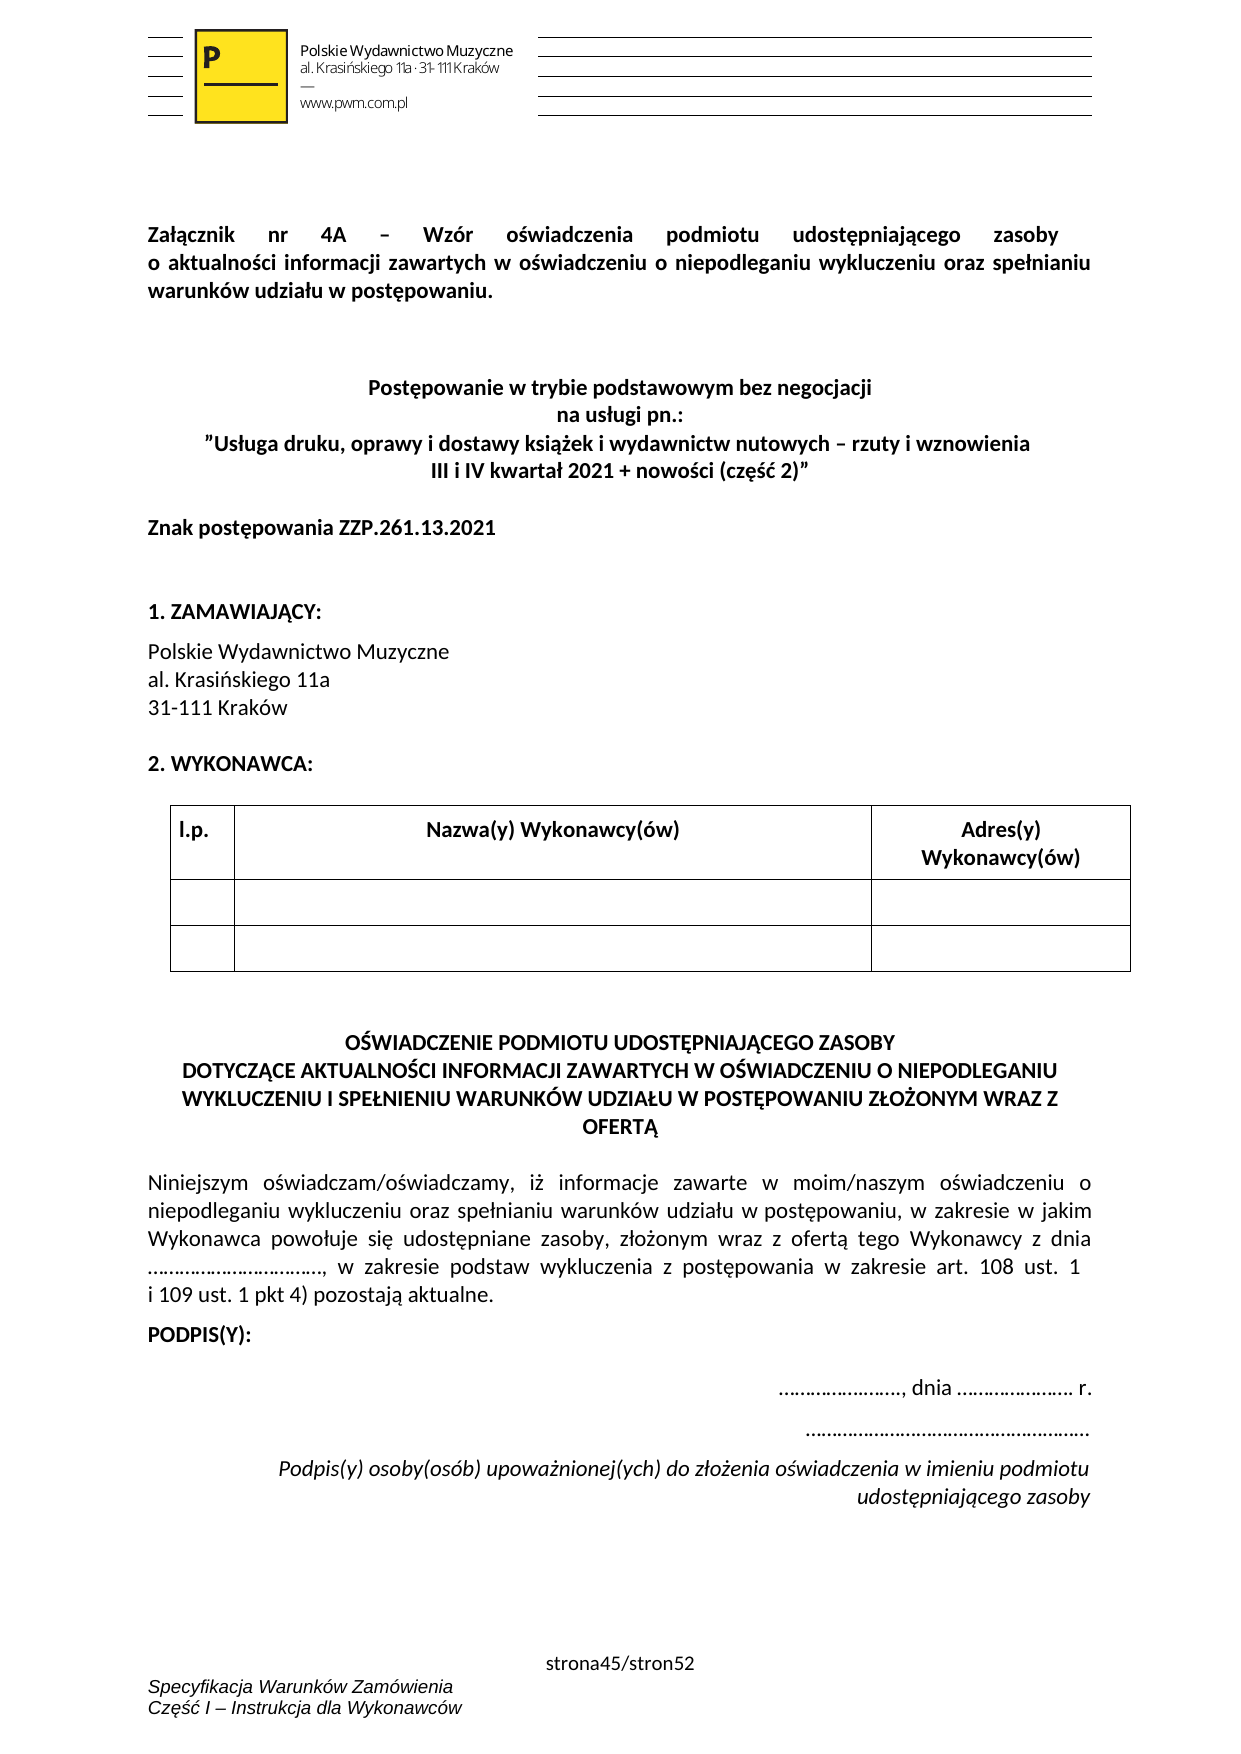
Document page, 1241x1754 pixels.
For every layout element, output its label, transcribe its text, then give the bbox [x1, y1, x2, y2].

text na usługi pn.: [148, 401, 1093, 429]
text OŚWIADCZENIE PODMIOTU UDOSTĘPNIAJĄCEGO ZASOBY [148, 1028, 1093, 1056]
text Postępowanie w trybie podstawowym bez negocjacji [148, 373, 1093, 401]
subtitle Załącznik nr 4A – Wzór oświadczenia podmiotu udostępniającego zasoby o aktualności informacji zawartych w oświadczeniu o niepodleganiu wykluczeniu oraz spełnianiu warunków udziału w postępowaniu. [148, 220, 1093, 304]
text al. Krasińskiego 11a [148, 665, 1093, 693]
text 2. WYKONAWCA: [148, 749, 1093, 777]
text ……………………………………………… [148, 1414, 1093, 1442]
table_cell [872, 926, 1130, 971]
table_cell [171, 926, 234, 971]
text 31-111 Kraków [148, 693, 1093, 721]
text Znak postępowania ZZP.261.13.2021 [148, 513, 1093, 541]
table_cell [171, 880, 234, 925]
text Niniejszym oświadczam/oświadczamy, iż informacje zawarte w moim/naszym oświadczeniu o niepodleganiu wykluczeniu oraz spełnianiu warunków udziału w postępowaniu, w zakresie w jakim Wykonawca powołuje się udostępniane zasoby, złożonym wraz z ofertą tego Wykonawcy z dnia ……………………………, w zakresie podstaw wykluczenia z postępowania w zakresie art. 108 ust. 1 i 109 ust. 1 pkt 4) pozostają aktualne. [148, 1168, 1093, 1308]
text ”Usługa druku, oprawy i dostawy książek i wydawnictw nutowych – rzuty i wznowienia III i IV kwartał 2021 + nowości (część 2)” [148, 429, 1093, 485]
text …………….……., dnia …………………. r. [148, 1373, 1093, 1401]
table_header Nazwa(y) Wykonawcy(ów) [235, 806, 871, 879]
table_header l.p. [171, 806, 234, 879]
table_header Adres(y) Wykonawcy(ów) [872, 806, 1130, 879]
text DOTYCZĄCE AKTUALNOŚCI INFORMACJI ZAWARTYCH W OŚWIADCZENIU O NIEPODLEGANIU WYKLUCZENIU I SPEŁNIENIU WARUNKÓW UDZIAŁU W POSTĘPOWANIU ZŁOŻONYM WRAZ Z OFERTĄ [148, 1056, 1093, 1140]
text Polskie Wydawnictwo Muzyczne [148, 637, 1093, 665]
text Podpis(y) osoby(osób) upoważnionej(ych) do złożenia oświadczenia w imieniu podmiotu udostępniającego zasoby [148, 1454, 1093, 1511]
text PODPIS(Y): [148, 1320, 1093, 1348]
text 1. ZAMAWIAJĄCY: [148, 597, 1093, 625]
table_cell [235, 926, 871, 971]
table_cell [872, 880, 1130, 925]
table_cell [235, 880, 871, 925]
